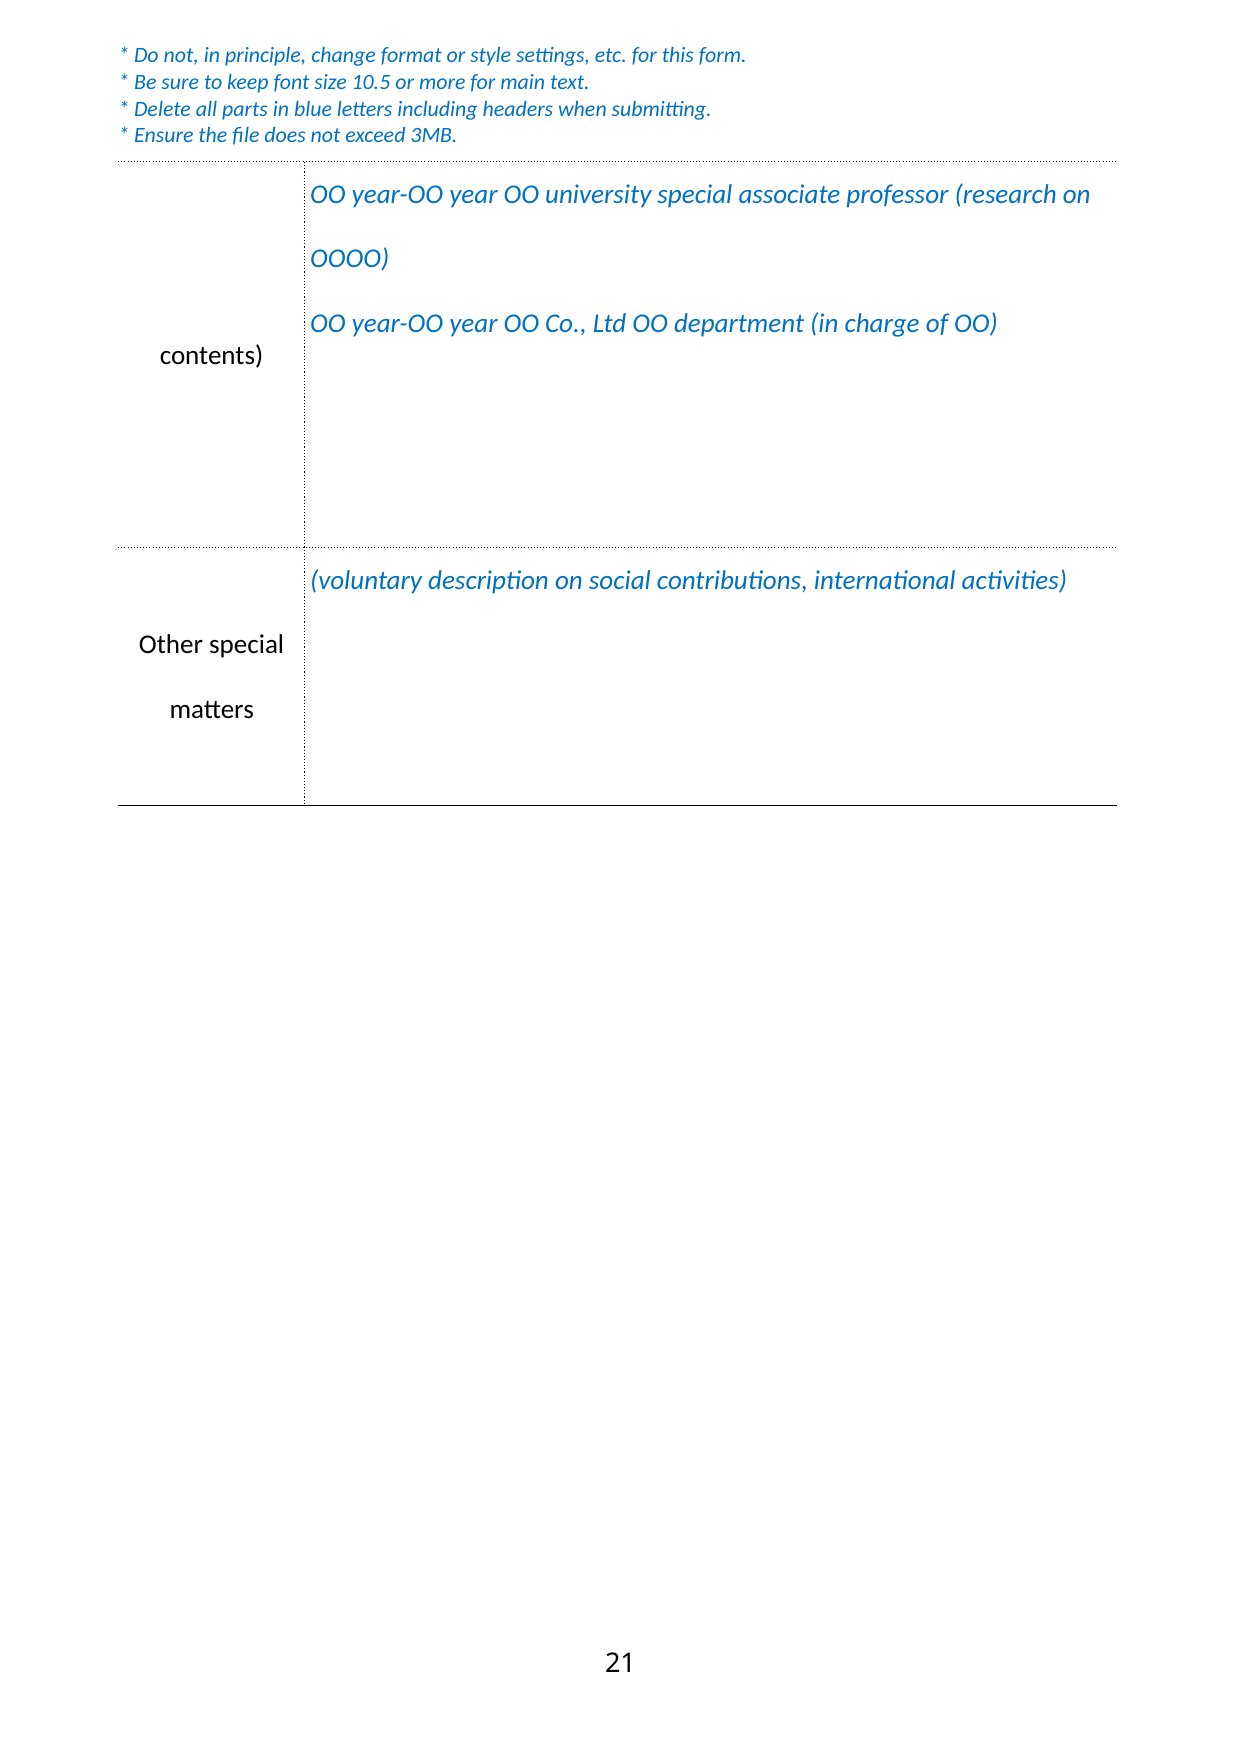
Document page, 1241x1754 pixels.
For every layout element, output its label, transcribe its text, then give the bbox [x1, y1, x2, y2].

table_cell (voluntary description on social contributions, international activities) [305, 547, 1117, 805]
table_cell Other special matters [118, 547, 304, 805]
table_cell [118, 161, 304, 547]
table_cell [305, 161, 1117, 547]
